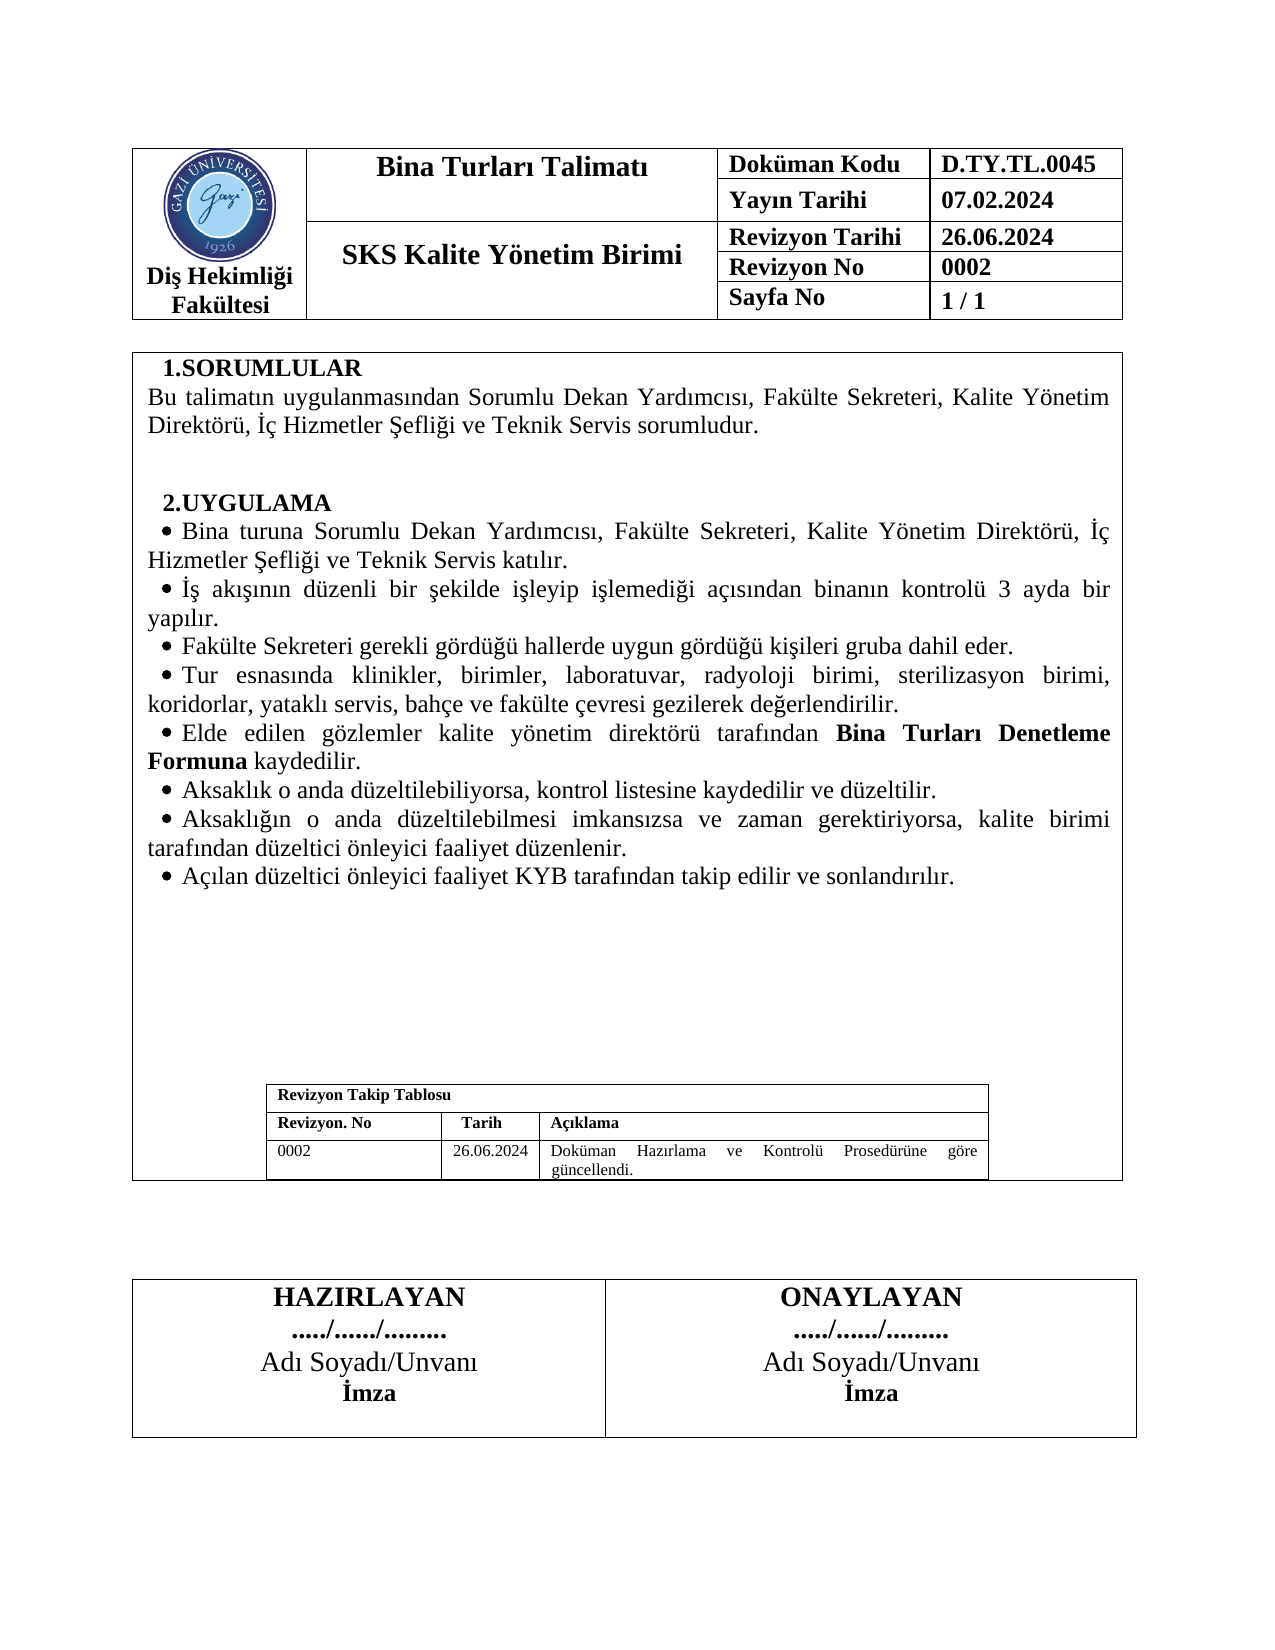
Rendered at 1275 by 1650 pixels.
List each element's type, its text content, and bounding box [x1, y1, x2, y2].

table_header SORUMLULAR Bu talimatın uygulanmasından Sorumlu Dekan Yardımcısı, Fakülte Sekreteri, Kalite Yönetim Direktörü, İç Hizmetler Şefliği ve Teknik Servis sorumludur. UYGULAMA Bina turuna Sorumlu Dekan Yardımcısı, Fakülte Sekreteri, Kalite Yönetim Direktörü, İç Hizmetler Şefliği ve Teknik Servis katılır. İş akışının düzenli bir şekilde işleyip işlemediği açısından binanın kontrolü 3 ayda bir yapılır. Fakülte Sekreteri gerekli gördüğü hallerde uygun gördüğü kişileri gruba dahil eder. Tur esnasında klinikler, birimler, laboratuvar, radyoloji birimi, sterilizasyon birimi, koridorlar, yataklı servis, bahçe ve fakülte çevresi gezilerek değerlendirilir. Elde edilen gözlemler kalite yönetim direktörü tarafından Bina Turları Denetleme Formuna kaydedilir. Aksaklık o anda düzeltilebiliyorsa, kontrol listesine kaydedilir ve düzeltilir. Aksaklığın o anda düzeltilebilmesi imkansızsa ve zaman gerektiriyorsa, kalite birimi tarafından düzeltici önleyici faaliyet düzenlenir. Açılan düzeltici önleyici faaliyet KYB tarafından takip edilir ve sonlandırılır. [133, 353, 1122, 1180]
picture [163, 148, 276, 262]
